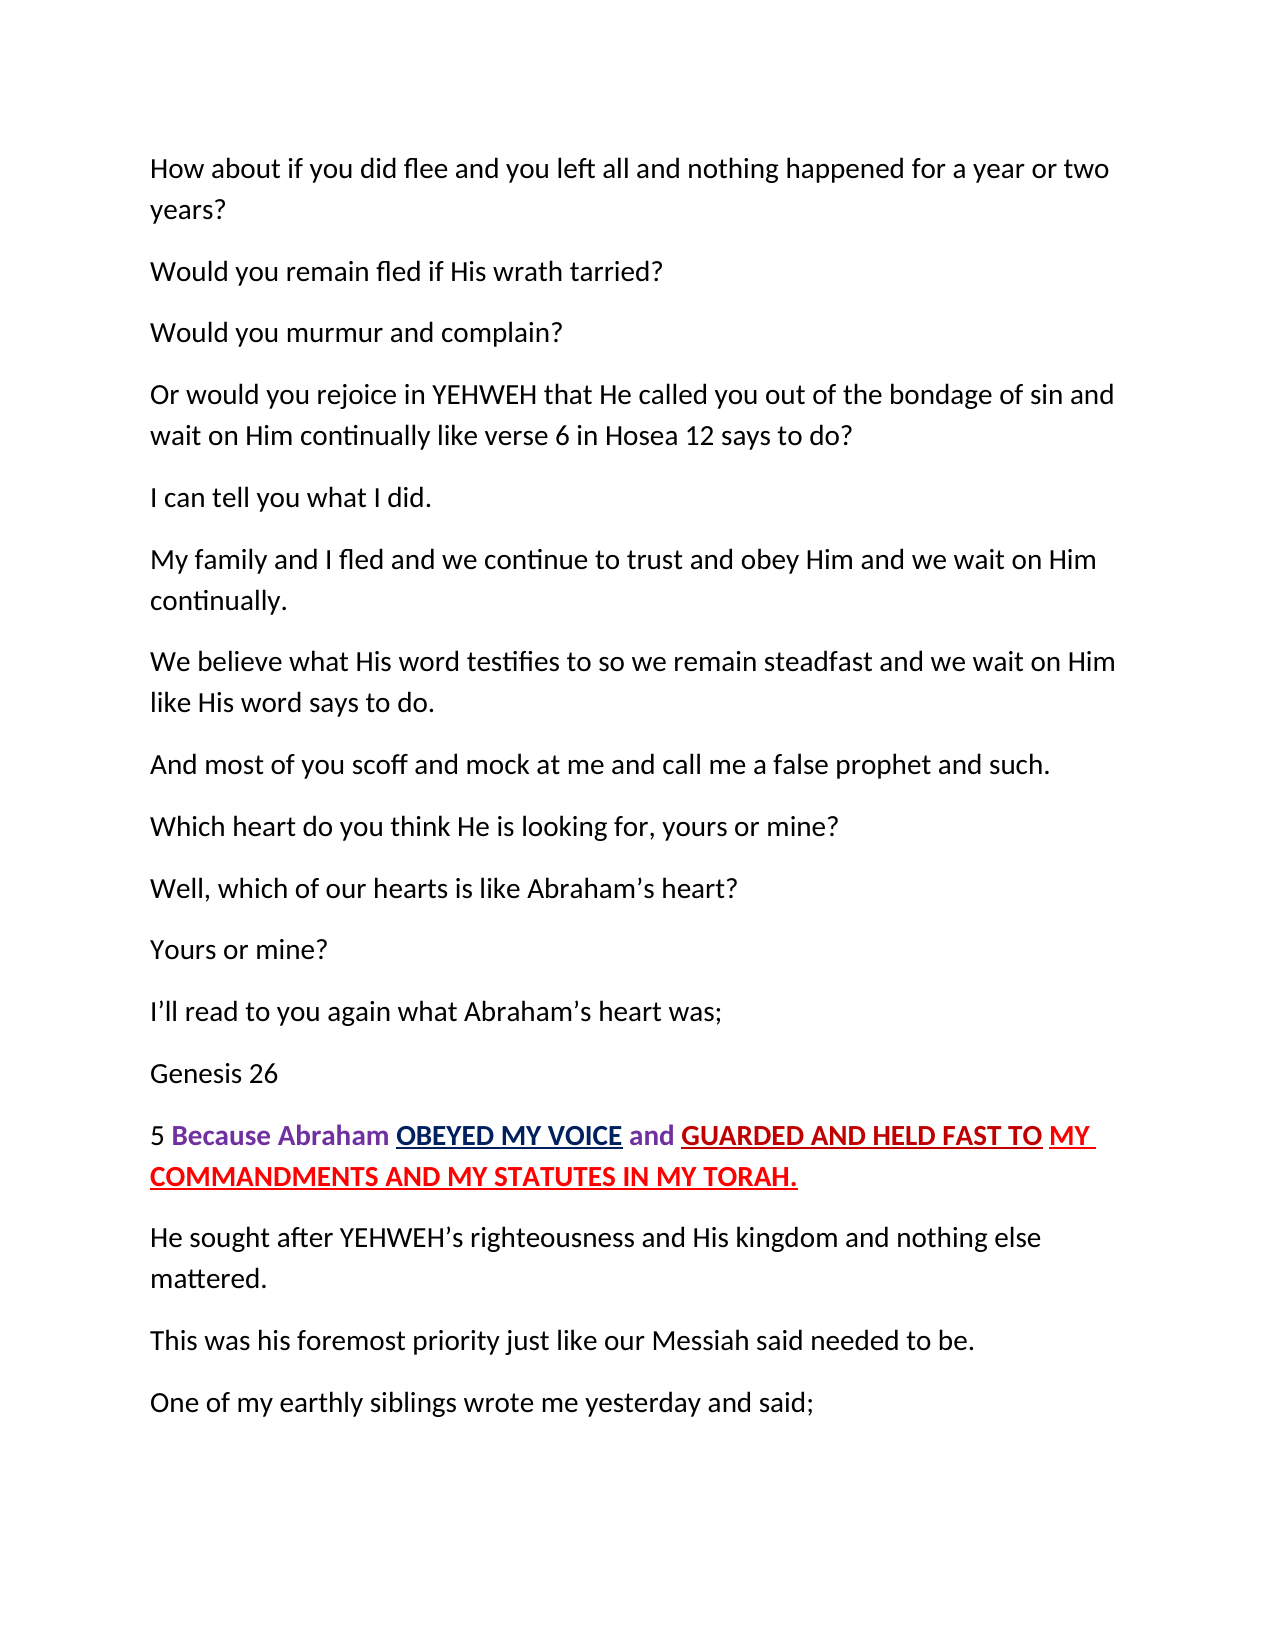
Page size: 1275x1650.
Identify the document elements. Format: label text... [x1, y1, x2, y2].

text He sought after YEHWEH’s righteousness and His kingdom and nothing else mattered. [150, 1219, 1125, 1296]
text Would you murmur and complain? [150, 314, 1125, 350]
text Yours or mine? [150, 931, 1125, 967]
text How about if you did flee and you left all and nothing happened for a year or two years? [150, 150, 1125, 227]
text One of my earthly siblings wrote me yesterday and said; [150, 1384, 1125, 1419]
text 5 Because Abraham OBEYED MY VOICE and GUARDED AND HELD FAST TO MY COMMANDMENTS AND MY STATUTES IN MY TORAH. [150, 1117, 1125, 1193]
text Well, which of our hearts is like Abraham’s heart? [150, 870, 1125, 905]
text This was his foremost priority just like our Messiah said needed to be. [150, 1322, 1125, 1358]
text I’ll read to you again what Abraham’s heart was; [150, 993, 1125, 1029]
text I can tell you what I did. [150, 479, 1125, 514]
text Or would you rejoice in YEHWEH that He called you out of the bondage of sin and wait on Him continually like verse 6 in Hosea 12 says to do? [150, 376, 1125, 453]
text Genesis 26 [150, 1055, 1125, 1091]
text My family and I fled and we continue to trust and obey Him and we wait on Him continually. [150, 541, 1125, 617]
text We believe what His word testifies to so we remain steadfast and we wait on Him like His word says to do. [150, 643, 1125, 720]
text And most of you scoff and mock at me and call me a false prophet and such. [150, 746, 1125, 782]
text Which heart do you think He is looking for, yours or mine? [150, 808, 1125, 843]
text Would you remain fled if His wrath tarried? [150, 253, 1125, 288]
